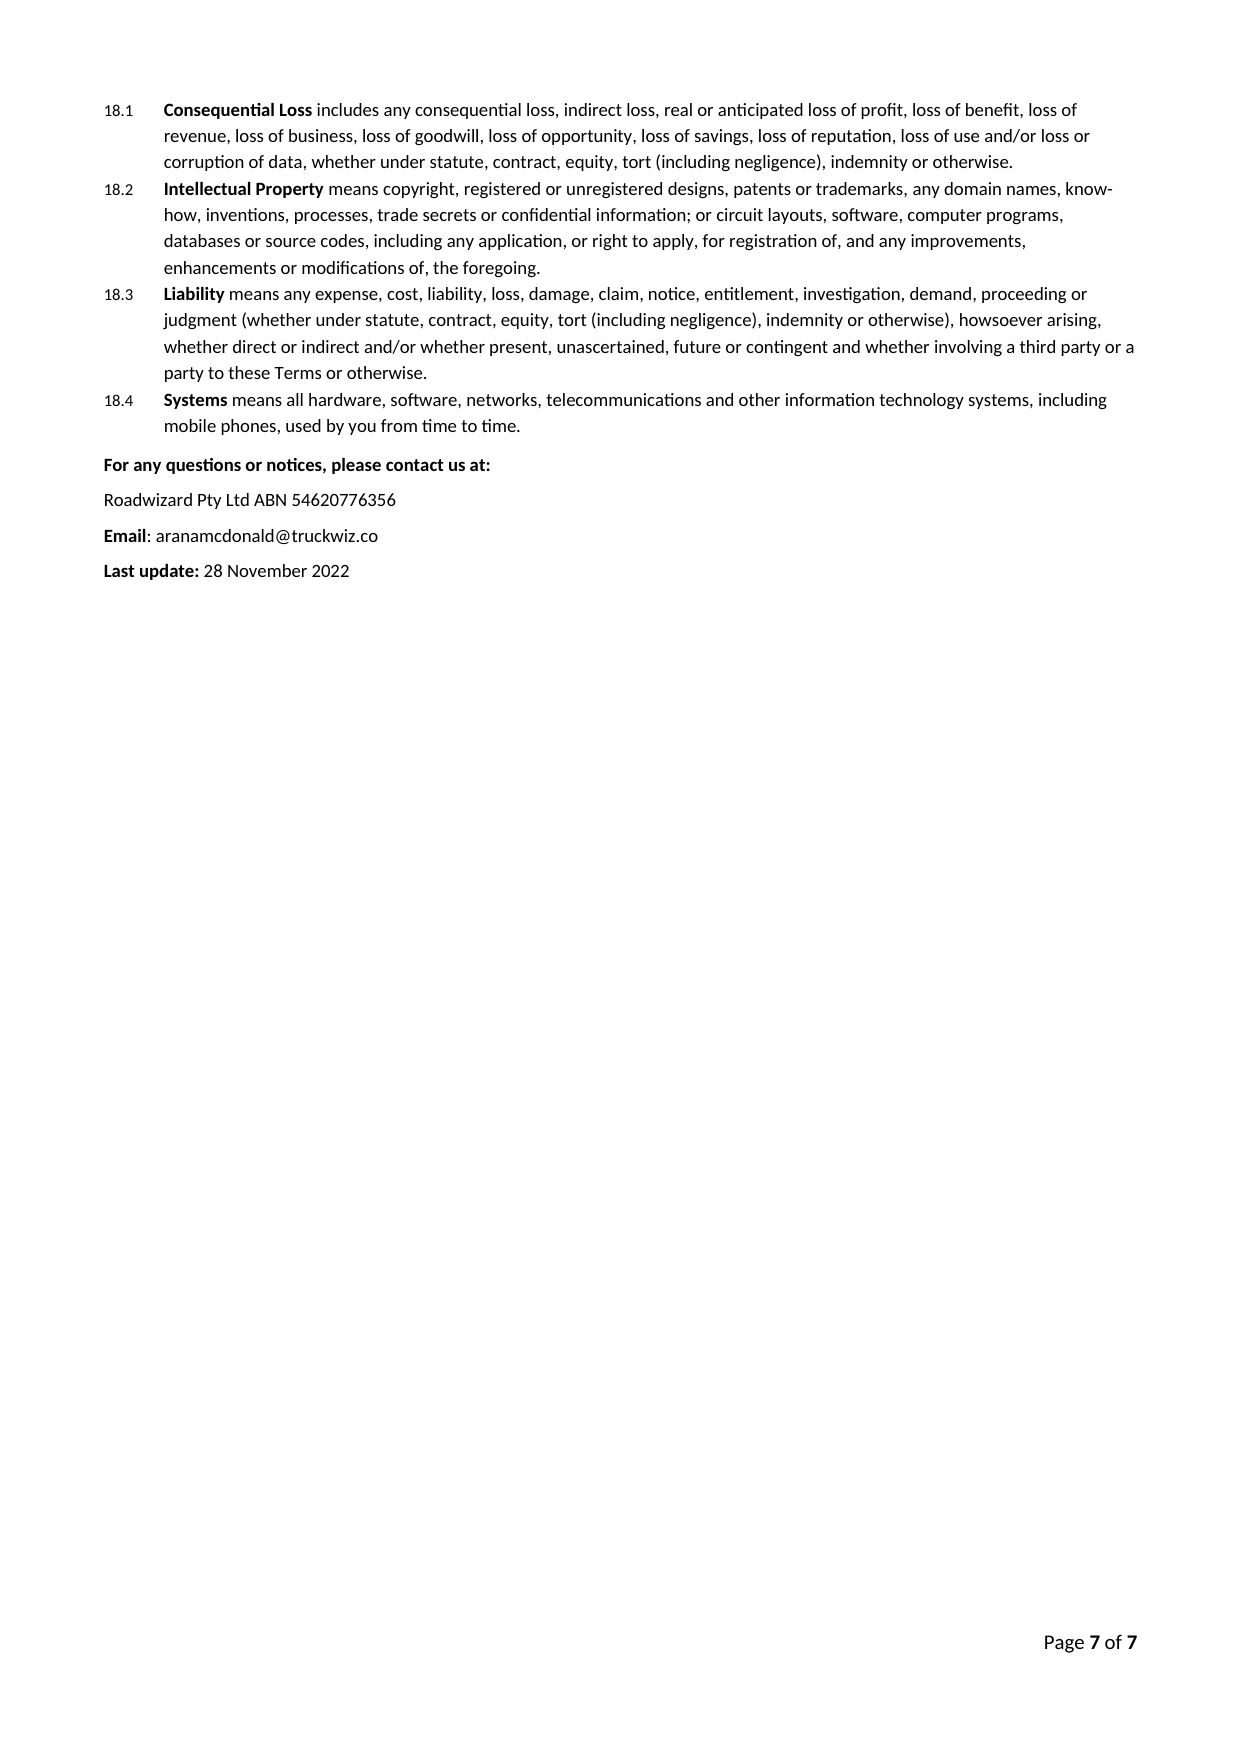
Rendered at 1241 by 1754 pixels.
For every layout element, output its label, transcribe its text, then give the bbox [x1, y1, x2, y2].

text Email: aranamcdonald@truckwiz.co [103, 524, 1137, 547]
list Liability means any expense, cost, liability, loss, damage, claim, notice, entitlement, investigation, demand, proceeding or judgment (whether under statute, contract, equity, tort (including negligence), indemnity or otherwise), howsoever arising, whether direct or indirect and/or whether present, unascertained, future or contingent and whether involving a third party or a party to these Terms or otherwise. [103, 282, 1137, 384]
list Systems means all hardware, software, networks, telecommunications and other information technology systems, including mobile phones, used by you from time to time. [103, 388, 1137, 437]
text For any questions or notices, please contact us at: [103, 453, 1137, 476]
text Last update: 28 November 2022 [103, 559, 1137, 582]
list Intellectual Property means copyright, registered or unregistered designs, patents or trademarks, any domain names, know-how, inventions, processes, trade secrets or confidential information; or circuit layouts, software, computer programs, databases or source codes, including any application, or right to apply, for registration of, and any improvements, enhancements or modifications of, the foregoing. [103, 177, 1137, 279]
list Consequential Loss includes any consequential loss, indirect loss, real or anticipated loss of profit, loss of benefit, loss of revenue, loss of business, loss of goodwill, loss of opportunity, loss of savings, loss of reputation, loss of use and/or loss or corruption of data, whether under statute, contract, equity, tort (including negligence), indemnity or otherwise. [103, 98, 1137, 173]
text Roadwizard Pty Ltd ABN 54620776356 [103, 488, 1137, 511]
